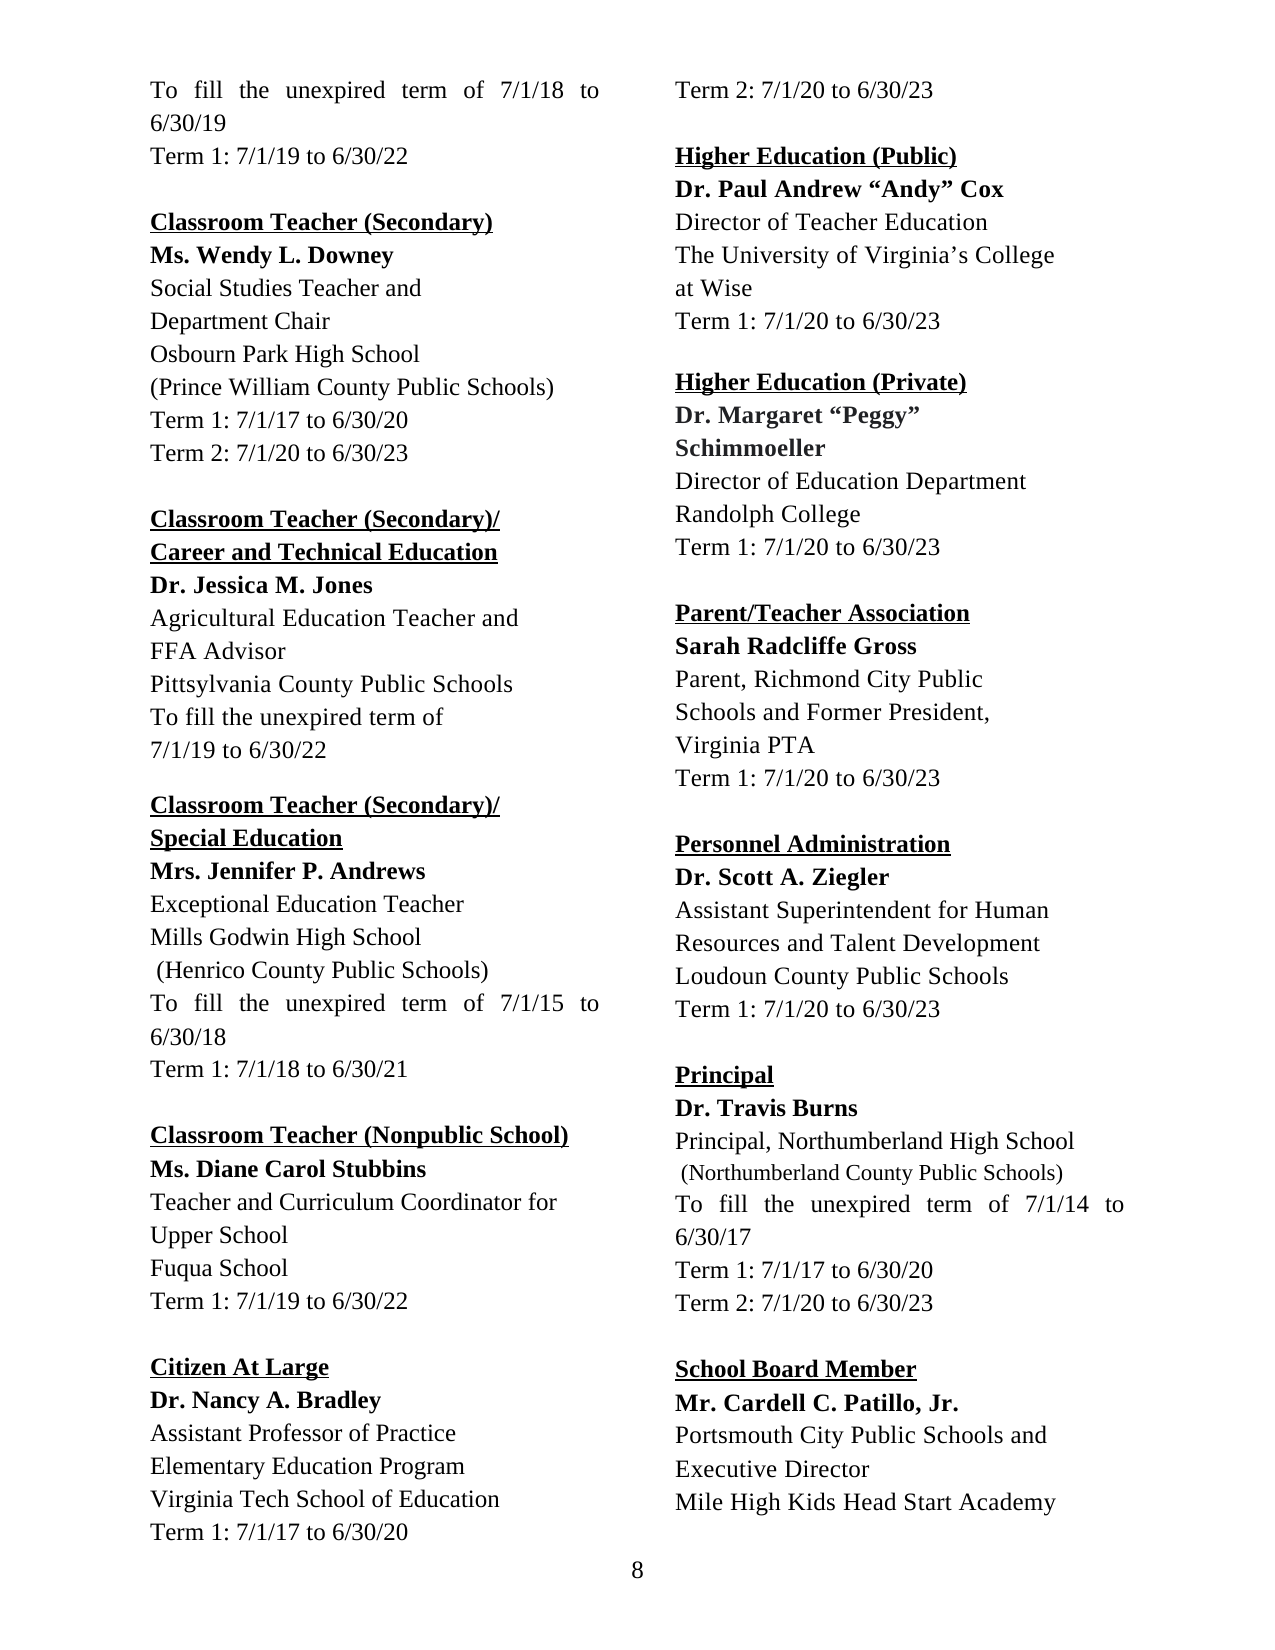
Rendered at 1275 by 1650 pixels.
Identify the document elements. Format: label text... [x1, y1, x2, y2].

text Term 2: 7/1/20 to 6/30/23 [150, 438, 600, 467]
text Dr. Travis Burns [675, 1093, 1125, 1122]
text Term 1: 7/1/20 to 6/30/23 [675, 306, 1070, 335]
text Loudoun County Public Schools [675, 961, 1070, 990]
text Term 2: 7/1/20 to 6/30/23 [675, 1288, 1125, 1317]
text Dr. Scott A. Ziegler [675, 862, 1070, 891]
text (Prince William County Public Schools) [150, 372, 600, 401]
text Higher Education (Public) [675, 141, 1125, 170]
text Ms. Diane Carol Stubbins [150, 1154, 600, 1182]
text Term 1: 7/1/20 to 6/30/23 [675, 763, 1070, 792]
text Parent/Teacher Association [675, 598, 1070, 627]
text Term 1: 7/1/20 to 6/30/23 [675, 532, 1070, 561]
text Dr. Nancy A. Bradley [150, 1385, 638, 1413]
text Virginia Tech School of Education [150, 1484, 638, 1513]
text Term 1: 7/1/20 to 6/30/23 [675, 994, 1070, 1023]
text Sarah Radcliffe Gross [675, 631, 1070, 660]
text Principal [675, 1060, 1125, 1089]
text Classroom Teacher (Nonpublic School) [150, 1121, 600, 1149]
text Pittsylvania County Public Schools [150, 669, 545, 698]
text Special Education [150, 823, 600, 852]
text Personnel Administration [675, 829, 1125, 858]
text Mills Godwin High School [150, 922, 600, 951]
text Ms. Wendy L. Downey [150, 240, 600, 269]
text Portsmouth City Public Schools and Executive Director [675, 1421, 1070, 1482]
text School Board Member [675, 1354, 1125, 1383]
text To fill the unexpired term of 7/1/18 to 6/30/19 [150, 75, 600, 137]
text Exceptional Education Teacher [150, 889, 600, 918]
text Principal, Northumberland High School [675, 1126, 1125, 1155]
text Director of Education Department Randolph College [675, 466, 1070, 528]
text Upper School [150, 1220, 600, 1248]
text Classroom Teacher (Secondary)/ [150, 504, 600, 533]
text Assistant Professor of Practice [150, 1418, 638, 1447]
text Term 1: 7/1/17 to 6/30/20 [150, 405, 600, 434]
text Citizen At Large [150, 1352, 600, 1381]
text The University of Virginia’s College at Wise [675, 240, 1070, 302]
text Dr. Margaret “Peggy” Schimmoeller [675, 400, 1070, 462]
text Term 2: 7/1/20 to 6/30/23 [675, 75, 1191, 104]
text Teacher and Curriculum Coordinator for [150, 1187, 600, 1215]
text Social Studies Teacher and [150, 273, 600, 302]
text Higher Education (Private) [675, 367, 1125, 396]
text Fuqua School [150, 1253, 600, 1281]
text Career and Technical Education [150, 537, 600, 566]
text Term 1: 7/1/19 to 6/30/22 [150, 1286, 600, 1314]
text Classroom Teacher (Secondary) [150, 207, 600, 236]
text Term 1: 7/1/17 to 6/30/20 [150, 1517, 638, 1546]
text Mrs. Jennifer P. Andrews [150, 856, 600, 885]
text Osbourn Park High School [150, 339, 600, 368]
text Assistant Superintendent for Human Resources and Talent Development [675, 895, 1070, 957]
text Term 1: 7/1/18 to 6/30/21 [150, 1054, 600, 1083]
text To fill the unexpired term of [150, 702, 545, 731]
text Dr. Paul Andrew “Andy” Cox [675, 174, 1070, 203]
text Dr. Jessica M. Jones [150, 570, 545, 599]
text Mr. Cardell C. Patillo, Jr. [675, 1388, 1070, 1416]
text Director of Teacher Education [675, 207, 1070, 236]
text Term 1: 7/1/17 to 6/30/20 [675, 1256, 1125, 1284]
text (Northumberland County Public Schools) [675, 1159, 1125, 1186]
text Department Chair [150, 306, 600, 335]
text Elementary Education Program [150, 1451, 638, 1479]
text To fill the unexpired term of 7/1/15 to 6/30/18 [150, 988, 600, 1050]
text Parent, Richmond City Public Schools and Former President, Virginia PTA [675, 664, 1070, 759]
text Agricultural Education Teacher and FFA Advisor [150, 603, 545, 665]
text Term 1: 7/1/19 to 6/30/22 [150, 141, 600, 170]
text To fill the unexpired term of 7/1/14 to 6/30/17 [675, 1189, 1125, 1251]
text Classroom Teacher (Secondary)/ [150, 790, 600, 819]
text Mile High Kids Head Start Academy [675, 1487, 1070, 1515]
text (Henrico County Public Schools) [150, 956, 600, 984]
text 7/1/19 to 6/30/22 [150, 735, 545, 764]
